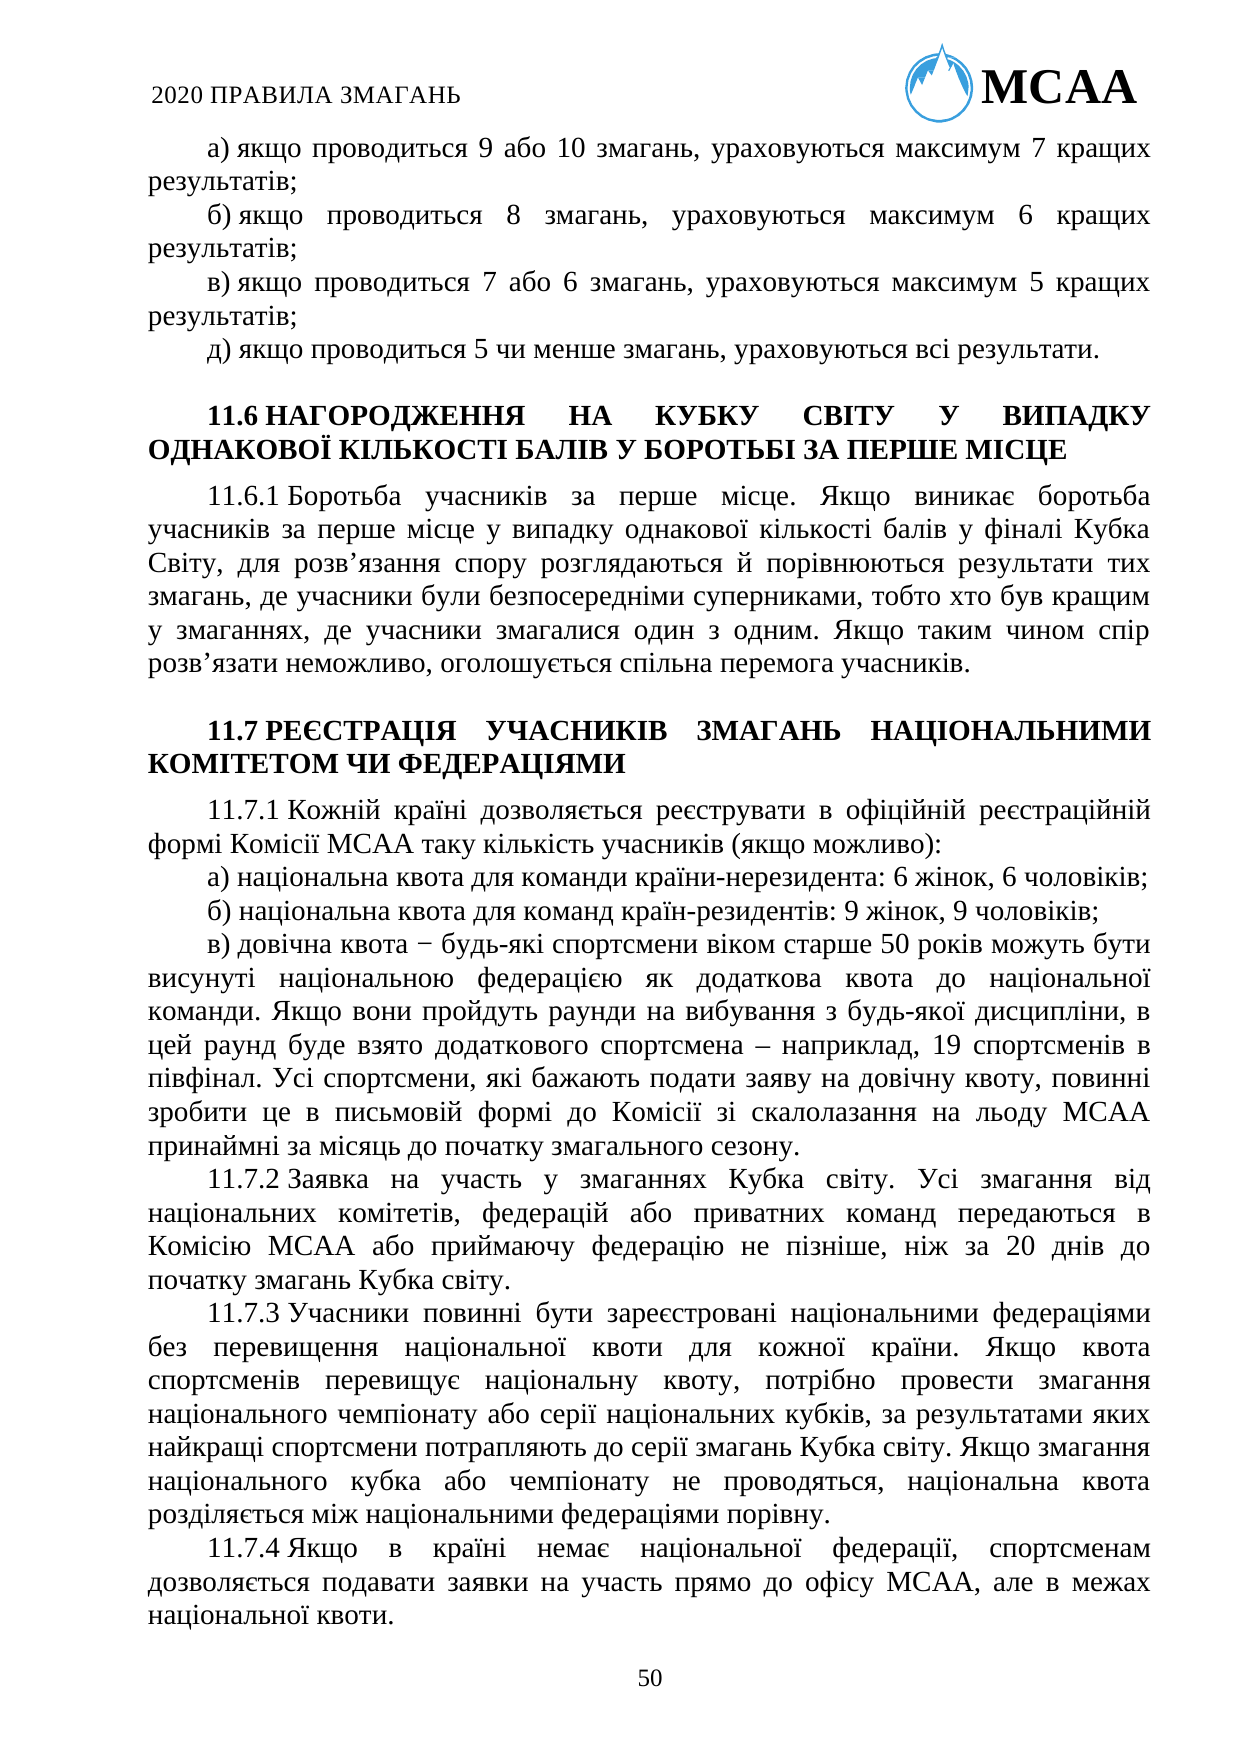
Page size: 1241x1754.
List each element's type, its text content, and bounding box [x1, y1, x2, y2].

text 11.6.1 Боротьба учасників за перше місце. Якщо виникає боротьба учасників за перше місце у випадку однакової кількості балів у фіналі Кубка Світу, для розв’язання спору розглядаються й порівнюються результати тих змагань, де учасники були безпосередніми суперниками, тобто хто був кращим у змаганнях, де учасники змагалися один з одним. Якщо таким чином спір розв’язати неможливо, оголошується спільна перемога учасників. [148, 478, 1152, 679]
text 11.7 РЕЄСТРАЦІЯ УЧАСНИКІВ ЗМАГАНЬ НАЦІОНАЛЬНИМИ КОМІТЕТОМ ЧИ ФЕДЕРАЦІЯМИ [148, 713, 1152, 780]
text б) національна квота для команд країн-резидентів: 9 жінок, 9 чоловіків; [148, 893, 1152, 926]
text д) якщо проводиться 5 чи менше змагань, ураховуються всі результати. [148, 331, 1152, 365]
text 11.7.1 Кожній країні дозволяється реєструвати в офіційній реєстраційній формі Комісії МСАА таку кількість учасників (якщо можливо): [148, 792, 1152, 859]
text а) якщо проводиться 9 або 10 змагань, ураховуються максимум 7 кращих результатів; [148, 130, 1152, 197]
text a) національна квота для команди країни-нерезидента: 6 жінок, 6 чоловіків; [148, 859, 1152, 893]
text в) довічна квота − будь-які спортсмени віком старше 50 років можуть бути висунуті національною федерацією як додаткова квота до національної команди. Якщо вони пройдуть раунди на вибування з будь-якої дисципліни, в цей раунд буде взято додаткового спортсмена – наприклад, 19 спортсменів в півфінал. Усі спортсмени, які бажають подати заяву на довічну квоту, повинні зробити це в письмовій формі до Комісії зі скалолазання на льоду МСАА принаймні за місяць до початку змагального сезону. [148, 926, 1152, 1161]
text б) якщо проводиться 8 змагань, ураховуються максимум 6 кращих результатів; [148, 197, 1152, 264]
text 11.7.2 Заявка на участь у змаганнях Кубка світу. Усі змагання від національних комітетів, федерацій або приватних команд передаються в Комісію МСАА або приймаючу федерацію не пізніше, ніж за 20 днів до початку змагань Кубка світу. [148, 1161, 1152, 1295]
text 11.7.4 Якщо в країні немає національної федерації, спортсменам дозволяється подавати заявки на участь прямо до офісу МСАА, але в межах національної квоти. [148, 1530, 1152, 1631]
text 11.6 НАГОРОДЖЕННЯ НА КУБКУ СВІТУ У ВИПАДКУ ОДНАКОВОЇ КІЛЬКОСТІ БАЛІВ У БОРОТЬБІ ЗА ПЕРШЕ МІСЦЕ [148, 398, 1152, 465]
text в) якщо проводиться 7 або 6 змагань, ураховуються максимум 5 кращих результатів; [148, 264, 1152, 331]
text 11.7.3 Учасники повинні бути зареєстровані національними федераціями без перевищення національної квоти для кожної країни. Якщо квота спортсменів перевищує національну квоту, потрібно провести змагання національного чемпіонату або серії національних кубків, за результатами яких найкращі спортсмени потрапляють до серії змагань Кубка світу. Якщо змагання національного кубка або чемпіонату не проводяться, національна квота розділяється між національними федераціями порівну. [148, 1295, 1152, 1530]
